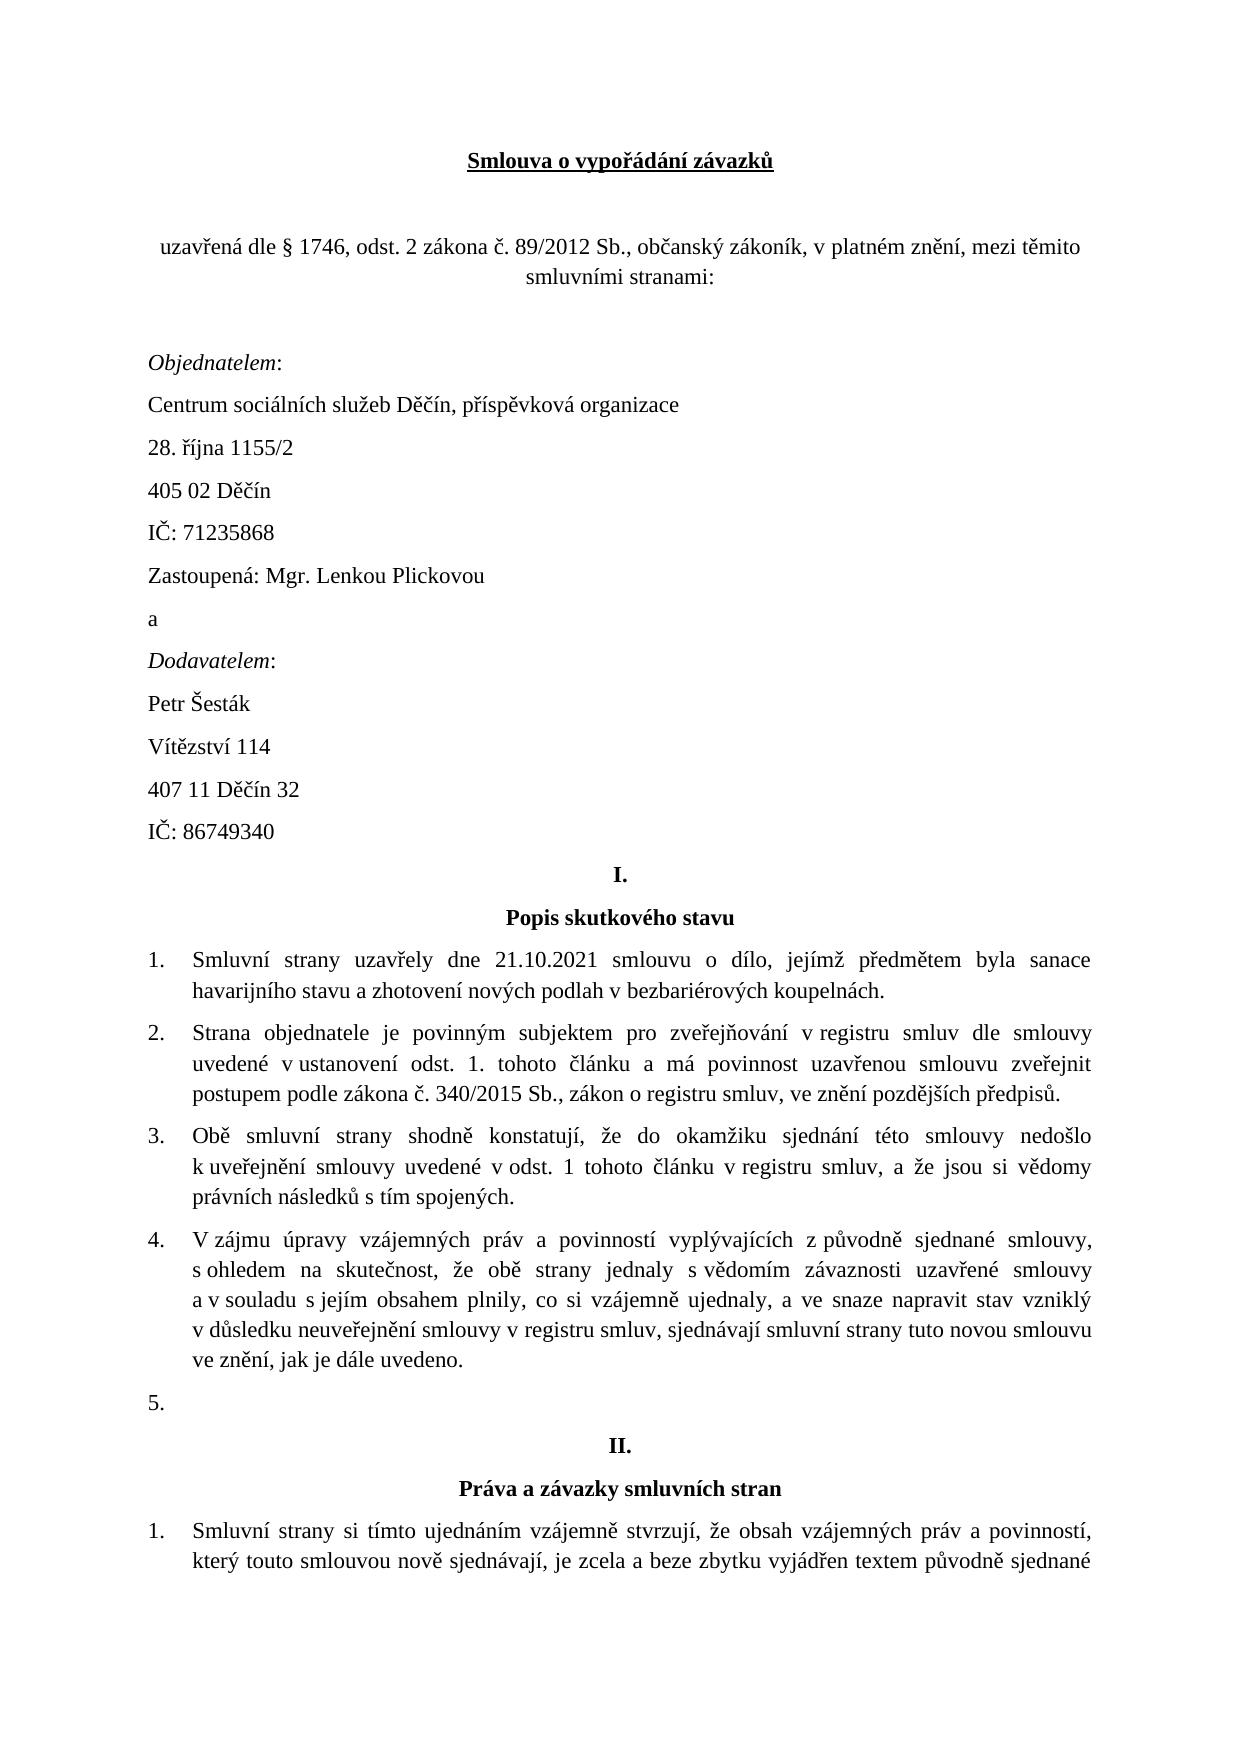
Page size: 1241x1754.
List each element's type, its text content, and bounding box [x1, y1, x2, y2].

list Dodavatelem: [148, 648, 1093, 674]
text II. [148, 1432, 1093, 1458]
list Strana objednatele je povinným subjektem pro zveřejňování v registru smluv dle smlouvy uvedené v ustanovení odst. 1. tohoto článku a má povinnost uzavřenou smlouvu zveřejnit postupem podle zákona č. 340/2015 Sb., zákon o registru smluv, ve znění pozdějších předpisů. [148, 1019, 1093, 1106]
list Vítězství 114 [148, 733, 1093, 759]
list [148, 1517, 1093, 1574]
list a [148, 605, 1093, 631]
list V zájmu úpravy vzájemných práv a povinností vyplývajících z původně sjednané smlouvy, s ohledem na skutečnost, že obě strany jednaly s vědomím závaznosti uzavřené smlouvy a v souladu s jejím obsahem plnily, co si vzájemně ujednaly, a ve snaze napravit stav vzniklý v důsledku neuveřejnění smlouvy v registru smluv, sjednávají smluvní strany tuto novou smlouvu ve znění, jak je dále uvedeno. [148, 1226, 1093, 1373]
text Práva a závazky smluvních stran [148, 1475, 1093, 1501]
text I. [148, 861, 1093, 887]
list Zastoupená: Mgr. Lenkou Plickovou [148, 562, 1093, 588]
list 405 02 Děčín [148, 477, 1093, 503]
list Objednatelem: [148, 349, 1093, 375]
list Petr Šesták [148, 690, 1093, 717]
list Centrum sociálních služeb Děčín, příspěvková organizace [148, 391, 1093, 418]
list Smluvní strany uzavřely dne 21.10.2021 smlouvu o dílo, jejímž předmětem byla sanace havarijního stavu a zhotovení nových podlah v bezbariérových koupelnách. [148, 947, 1093, 1003]
list IČ: 86749340 [148, 818, 1093, 845]
list 28. října 1155/2 [148, 434, 1093, 460]
title Smlouva o vypořádání závazků [148, 148, 1093, 174]
list Obě smluvní strany shodně konstatují, že do okamžiku sjednání této smlouvy nedošlo k uveřejnění smlouvy uvedené v odst. 1 tohoto článku v registru smluv, a že jsou si vědomy právních následků s tím spojených. [148, 1123, 1093, 1209]
text uzavřená dle § 1746, odst. 2 zákona č. 89/2012 Sb., občanský zákoník, v platném znění, mezi těmito smluvními stranami: [148, 233, 1093, 289]
text Popis skutkového stavu [148, 904, 1093, 930]
list 407 11 Děčín 32 [148, 776, 1093, 802]
list IČ: 71235868 [148, 519, 1093, 546]
